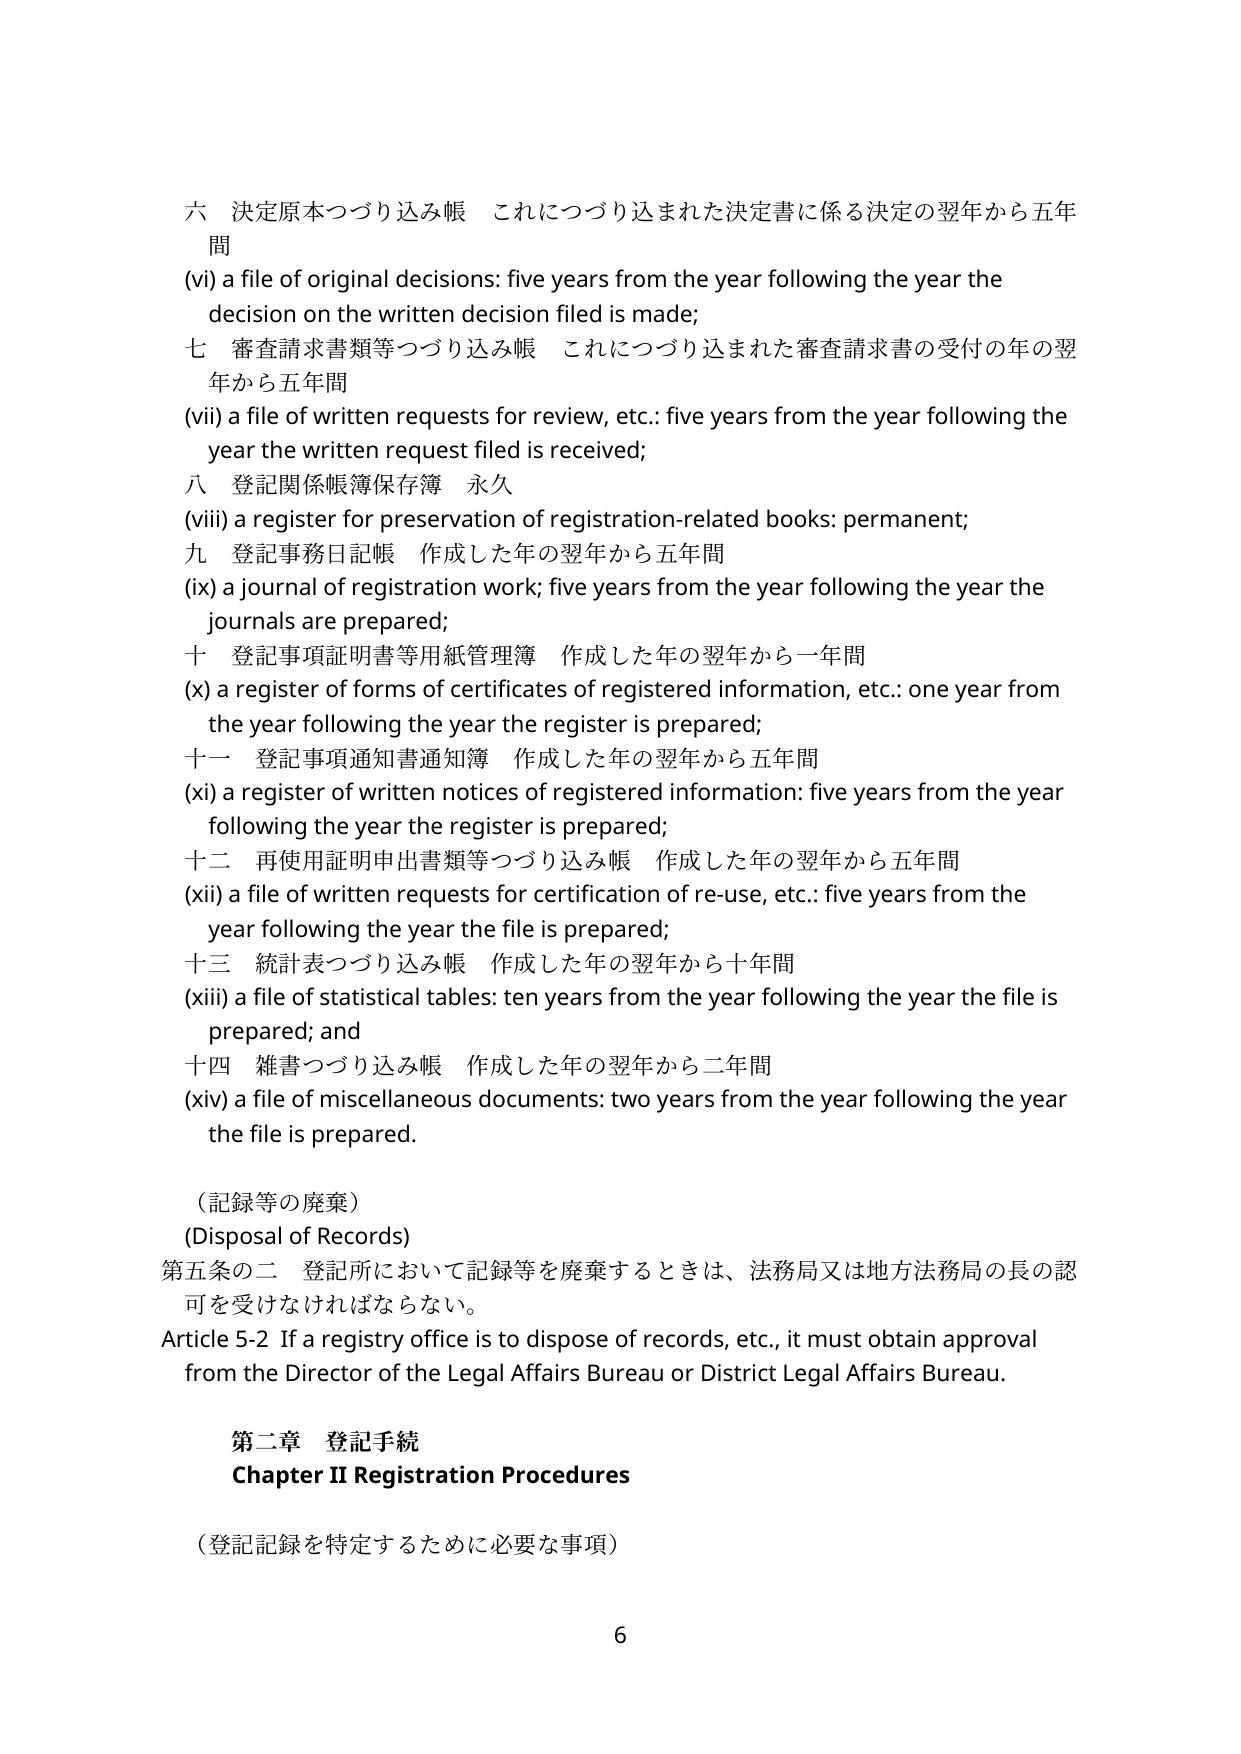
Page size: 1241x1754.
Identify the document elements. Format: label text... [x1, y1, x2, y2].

text 七 審査請求書類等つづり込み帳 これにつづり込まれた審査請求書の受付の年の翌年から五年間 [184, 330, 1079, 399]
text (xiv) a file of miscellaneous documents: two years from the year following the year the file is prepared. [184, 1082, 1079, 1150]
text 十 登記事項証明書等用紙管理簿 作成した年の翌年から一年間 [184, 638, 1079, 672]
text Chapter II Registration Procedures [230, 1458, 1079, 1492]
text Article 5-2 If a registry office is to dispose of records, etc., it must obtain approval from the Director of the Legal Affairs Bureau or District Legal Affairs Bureau. [161, 1321, 1079, 1389]
text 十三 統計表つづり込み帳 作成した年の翌年から十年間 [184, 945, 1079, 979]
text 六 決定原本つづり込み帳 これにつづり込まれた決定書に係る決定の翌年から五年間 [184, 194, 1079, 262]
text (xiii) a file of statistical tables: ten years from the year following the year the file is prepared; and [184, 979, 1079, 1048]
text 第五条の二 登記所において記録等を廃棄するときは、法務局又は地方法務局の長の認可を受けなければならない。 [161, 1253, 1079, 1321]
text （登記記録を特定するために必要な事項） [184, 1526, 1079, 1560]
text (viii) a register for preservation of registration-related books: permanent; [184, 501, 1079, 535]
text (Disposal of Records) [184, 1219, 1079, 1253]
text (x) a register of forms of certificates of registered information, etc.: one year from the year following the year the register is prepared; [184, 672, 1079, 740]
text (ix) a journal of registration work; five years from the year following the year the journals are prepared; [184, 569, 1079, 638]
text (xi) a register of written notices of registered information: five years from the year following the year the register is prepared; [184, 774, 1079, 843]
text 十二 再使用証明申出書類等つづり込み帳 作成した年の翌年から五年間 [184, 843, 1079, 877]
text (vii) a file of written requests for review, etc.: five years from the year following the year the written request filed is received; [184, 399, 1079, 467]
text 八 登記関係帳簿保存簿 永久 [184, 467, 1079, 501]
text 十四 雑書つづり込み帳 作成した年の翌年から二年間 [184, 1048, 1079, 1082]
text 九 登記事務日記帳 作成した年の翌年から五年間 [184, 535, 1079, 569]
text 十一 登記事項通知書通知簿 作成した年の翌年から五年間 [184, 740, 1079, 774]
text (xii) a file of written requests for certification of re-use, etc.: five years from the year following the year the file is prepared; [184, 877, 1079, 945]
text (vi) a file of original decisions: five years from the year following the year the decision on the written decision filed is made; [184, 262, 1079, 330]
text （記録等の廃棄） [184, 1184, 1079, 1219]
text 第二章 登記手続 [230, 1424, 1079, 1458]
